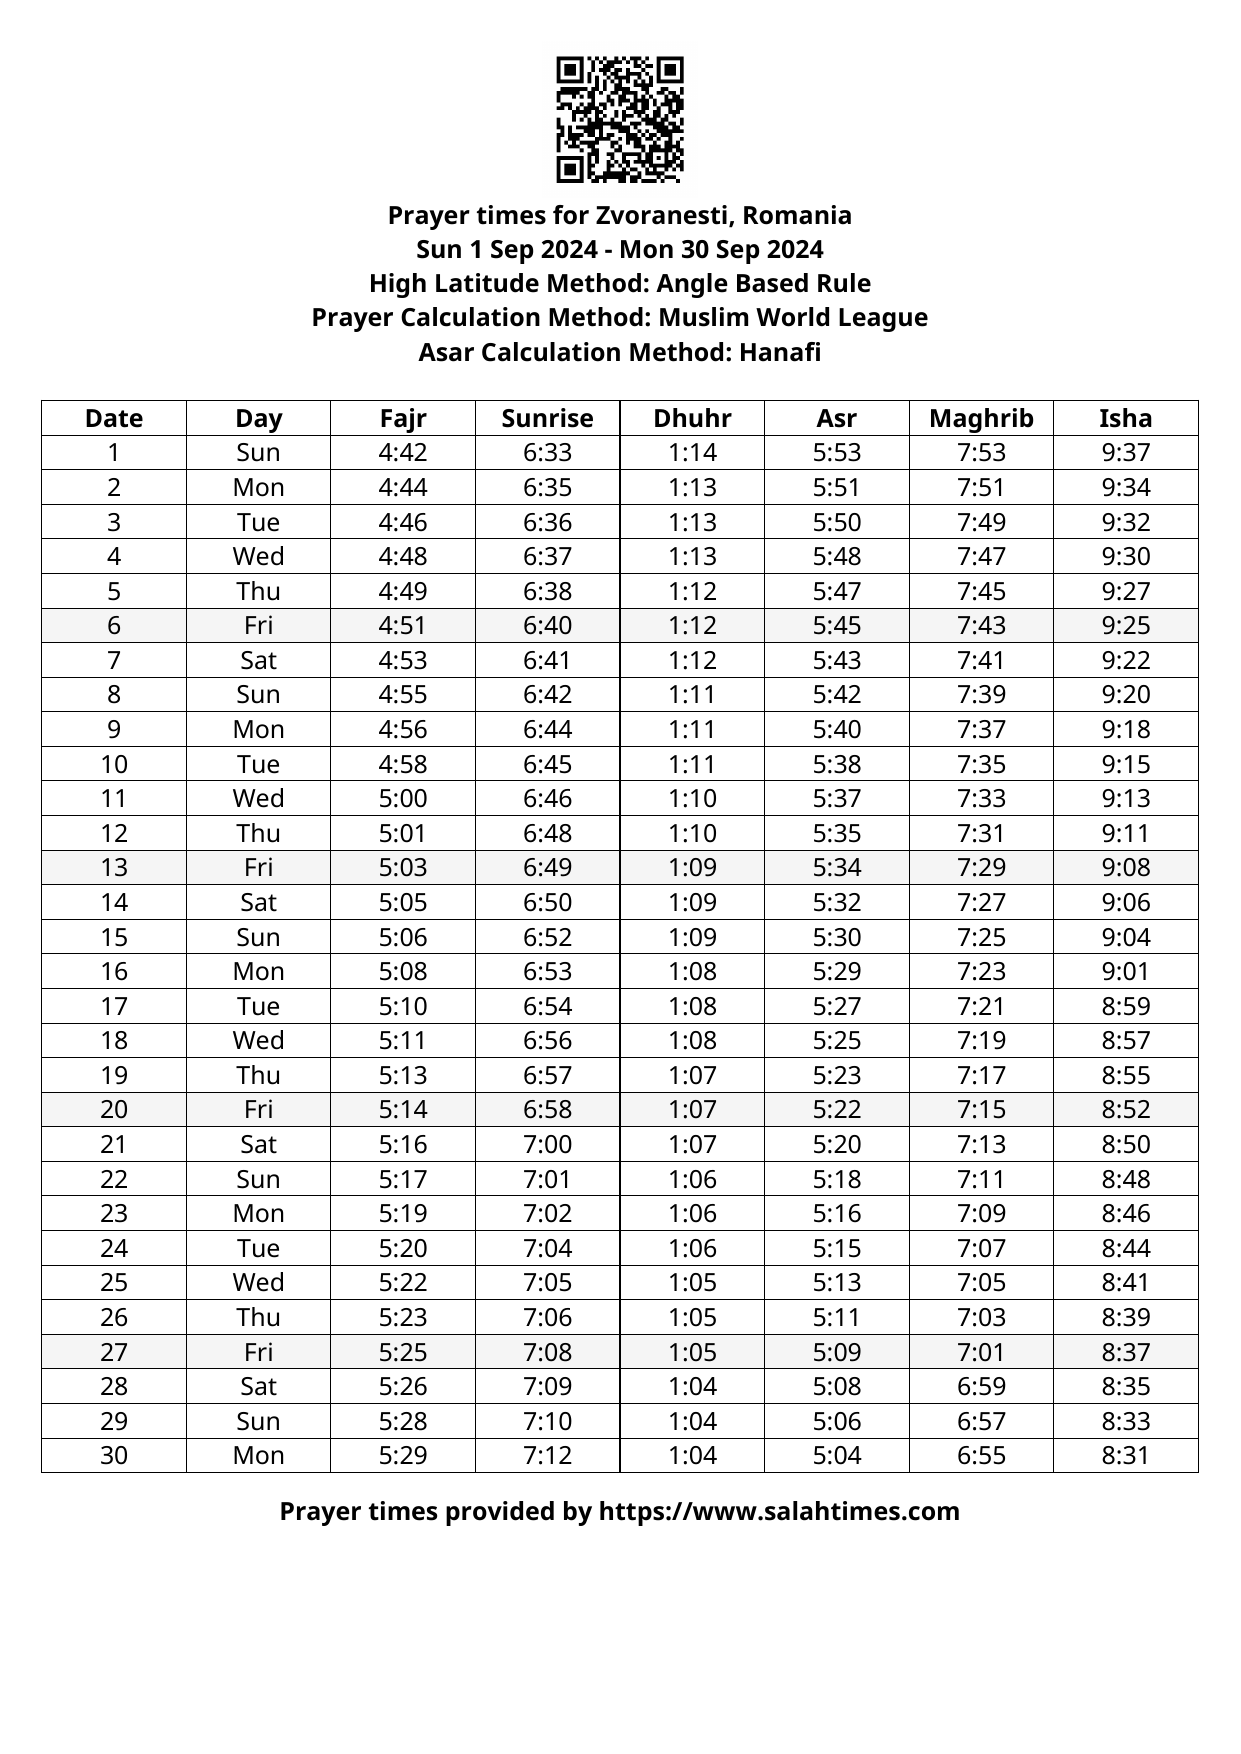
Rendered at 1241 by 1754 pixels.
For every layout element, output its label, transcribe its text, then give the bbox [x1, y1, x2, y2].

table_cell 7:09 [910, 1196, 1053, 1230]
table_header Isha [1054, 401, 1198, 434]
table_cell 6:52 [476, 920, 619, 953]
table_cell 7:49 [910, 505, 1053, 538]
table_cell 7:15 [910, 1093, 1053, 1126]
table_cell 6:50 [476, 885, 619, 919]
table_header Fajr [331, 401, 475, 434]
table_cell 7:12 [476, 1439, 619, 1472]
table_cell 1:06 [621, 1196, 764, 1230]
table_cell 4:44 [331, 470, 475, 504]
table_cell 1:13 [621, 470, 764, 504]
table_cell 1:04 [621, 1369, 764, 1403]
table_cell 7:13 [910, 1127, 1053, 1161]
table_cell 1:08 [621, 989, 764, 1022]
table_cell 9:15 [1054, 747, 1198, 780]
table_cell 7:23 [910, 954, 1053, 988]
table_cell 8:41 [1054, 1266, 1198, 1299]
table_cell 1:05 [621, 1300, 764, 1334]
table_cell 6:37 [476, 539, 619, 573]
table_cell 9:08 [1054, 851, 1198, 884]
table_cell 7:25 [910, 920, 1053, 953]
table_cell 9:22 [1054, 643, 1198, 677]
table_cell 14 [42, 885, 186, 919]
table_cell 1:10 [621, 816, 764, 849]
table_cell 3 [42, 505, 186, 538]
table_cell Sun [187, 1404, 330, 1437]
table_header Day [187, 401, 330, 434]
table_cell 4:56 [331, 712, 475, 746]
table_cell 4:49 [331, 574, 475, 607]
table_cell Sat [187, 1127, 330, 1161]
table_cell 1:11 [621, 747, 764, 780]
table_cell 5:30 [765, 920, 909, 953]
table_cell 9:20 [1054, 678, 1198, 711]
table_cell Tue [187, 505, 330, 538]
table_cell Tue [187, 1231, 330, 1264]
table_cell Sun [187, 1162, 330, 1195]
text Prayer Calculation Method: Muslim World League [42, 300, 1198, 334]
table_cell 1:07 [621, 1127, 764, 1161]
table_cell 7:03 [910, 1300, 1053, 1334]
table_cell 5:08 [331, 954, 475, 988]
table_cell 4 [42, 539, 186, 573]
table_cell 6:57 [476, 1058, 619, 1092]
table_cell Wed [187, 1024, 330, 1057]
table_cell 9:32 [1054, 505, 1198, 538]
table_cell 6:57 [910, 1404, 1053, 1437]
table_cell 5:51 [765, 470, 909, 504]
table_cell 7:29 [910, 851, 1053, 884]
table_cell 5:14 [331, 1093, 475, 1126]
table_cell 7:35 [910, 747, 1053, 780]
table_cell 8:52 [1054, 1093, 1198, 1126]
table_cell 5:48 [765, 539, 909, 573]
table_cell Tue [187, 747, 330, 780]
table_cell 8:50 [1054, 1127, 1198, 1161]
table_cell 8:39 [1054, 1300, 1198, 1334]
table_cell 16 [42, 954, 186, 988]
table_cell 6:46 [476, 781, 619, 815]
table_cell 4:53 [331, 643, 475, 677]
table_cell Fri [187, 609, 330, 642]
table_cell 5:01 [331, 816, 475, 849]
table_cell 1:07 [621, 1058, 764, 1092]
table_cell 1:12 [621, 643, 764, 677]
table_cell 1:12 [621, 609, 764, 642]
table_cell 7:27 [910, 885, 1053, 919]
table_cell Mon [187, 712, 330, 746]
table_cell 5:17 [331, 1162, 475, 1195]
table_cell 5:06 [331, 920, 475, 953]
table_cell 5:43 [765, 643, 909, 677]
table_cell 7:51 [910, 470, 1053, 504]
table_cell 6:45 [476, 747, 619, 780]
table_cell 1:11 [621, 712, 764, 746]
table_cell 5:18 [765, 1162, 909, 1195]
picture [542, 41, 699, 198]
table_cell 4:51 [331, 609, 475, 642]
table_cell 9:06 [1054, 885, 1198, 919]
table_cell 7:10 [476, 1404, 619, 1437]
table_cell 29 [42, 1404, 186, 1437]
table_cell 5:16 [765, 1196, 909, 1230]
table_cell 7:17 [910, 1058, 1053, 1092]
table_cell 7:05 [910, 1266, 1053, 1299]
table_header Sunrise [476, 401, 619, 434]
table_cell 9:01 [1054, 954, 1198, 988]
table_cell 5:28 [331, 1404, 475, 1437]
table_cell 7:02 [476, 1196, 619, 1230]
table_cell 4:58 [331, 747, 475, 780]
table_cell 17 [42, 989, 186, 1022]
table_cell 26 [42, 1300, 186, 1334]
table_cell 7:33 [910, 781, 1053, 815]
table_cell 7:07 [910, 1231, 1053, 1264]
text Asar Calculation Method: Hanafi [42, 334, 1198, 368]
table_cell 7:06 [476, 1300, 619, 1334]
table_cell 5:35 [765, 816, 909, 849]
table_cell 5:06 [765, 1404, 909, 1437]
table_cell 13 [42, 851, 186, 884]
table_cell 6:33 [476, 436, 619, 469]
table_cell 5:50 [765, 505, 909, 538]
table_cell 5:42 [765, 678, 909, 711]
table_cell 1:08 [621, 954, 764, 988]
table_cell 23 [42, 1196, 186, 1230]
table_cell 7:01 [476, 1162, 619, 1195]
table_cell 6:42 [476, 678, 619, 711]
table_cell 9:11 [1054, 816, 1198, 849]
table_cell 7:09 [476, 1369, 619, 1403]
table_cell 5:25 [331, 1335, 475, 1368]
text High Latitude Method: Angle Based Rule [42, 266, 1198, 300]
table_cell 4:48 [331, 539, 475, 573]
table_cell 5:19 [331, 1196, 475, 1230]
table_cell 6:59 [910, 1369, 1053, 1403]
table_cell 24 [42, 1231, 186, 1264]
table_cell 5:04 [765, 1439, 909, 1472]
table_cell 5:38 [765, 747, 909, 780]
table_cell Sun [187, 920, 330, 953]
table_cell 6 [42, 609, 186, 642]
table_cell 8:35 [1054, 1369, 1198, 1403]
table_cell 5:25 [765, 1024, 909, 1057]
table_cell 27 [42, 1335, 186, 1368]
table_cell Thu [187, 816, 330, 849]
table_cell 6:58 [476, 1093, 619, 1126]
table_cell 1:07 [621, 1093, 764, 1126]
table_cell 9:27 [1054, 574, 1198, 607]
table_cell 5:27 [765, 989, 909, 1022]
table_cell Mon [187, 954, 330, 988]
table_cell 2 [42, 470, 186, 504]
table_cell 4:55 [331, 678, 475, 711]
table_cell 5:00 [331, 781, 475, 815]
table_cell 7:47 [910, 539, 1053, 573]
table_cell 9:18 [1054, 712, 1198, 746]
table_cell 15 [42, 920, 186, 953]
table_cell 6:36 [476, 505, 619, 538]
table_cell 5:13 [765, 1266, 909, 1299]
table_cell 8:44 [1054, 1231, 1198, 1264]
table_cell Wed [187, 1266, 330, 1299]
table_cell 9:30 [1054, 539, 1198, 573]
table_cell 5:08 [765, 1369, 909, 1403]
table_cell 6:38 [476, 574, 619, 607]
table_cell 28 [42, 1369, 186, 1403]
table_cell Sun [187, 678, 330, 711]
table_cell Mon [187, 1439, 330, 1472]
table_cell 8:55 [1054, 1058, 1198, 1092]
table_header Date [42, 401, 186, 434]
table_cell 6:49 [476, 851, 619, 884]
table_cell 5:29 [765, 954, 909, 988]
table_cell 1:05 [621, 1335, 764, 1368]
text Prayer times provided by https://www.salahtimes.com [42, 1494, 1198, 1528]
table_cell 1:09 [621, 920, 764, 953]
table_cell 5:13 [331, 1058, 475, 1092]
table_cell 5:45 [765, 609, 909, 642]
table_cell 5:20 [331, 1231, 475, 1264]
text Prayer times for Zvoranesti, Romania [42, 198, 1198, 232]
table_cell 1:13 [621, 505, 764, 538]
table_cell 8 [42, 678, 186, 711]
table_cell Thu [187, 1058, 330, 1092]
table_cell 4:46 [331, 505, 475, 538]
table_cell 6:56 [476, 1024, 619, 1057]
table_cell Sat [187, 643, 330, 677]
table_cell 30 [42, 1439, 186, 1472]
table_cell 5:16 [331, 1127, 475, 1161]
table_cell 1:04 [621, 1439, 764, 1472]
table_cell 6:35 [476, 470, 619, 504]
table_cell 22 [42, 1162, 186, 1195]
table_cell Sun [187, 436, 330, 469]
table_header Dhuhr [621, 401, 764, 434]
table_cell 7:01 [910, 1335, 1053, 1368]
table_cell Tue [187, 989, 330, 1022]
table_cell 5:34 [765, 851, 909, 884]
table_cell 6:48 [476, 816, 619, 849]
table_cell 1:04 [621, 1404, 764, 1437]
table_cell 7:43 [910, 609, 1053, 642]
table_cell 5:09 [765, 1335, 909, 1368]
table_cell 1:05 [621, 1266, 764, 1299]
table_cell 5:11 [331, 1024, 475, 1057]
table_cell Fri [187, 1335, 330, 1368]
table_cell 7:19 [910, 1024, 1053, 1057]
table_cell 9:37 [1054, 436, 1198, 469]
table_header Maghrib [910, 401, 1053, 434]
table_cell 1:10 [621, 781, 764, 815]
table_cell Thu [187, 574, 330, 607]
table_cell 1:09 [621, 885, 764, 919]
table_cell 5:37 [765, 781, 909, 815]
table_cell 7:53 [910, 436, 1053, 469]
table_cell 6:55 [910, 1439, 1053, 1472]
table_cell 1:06 [621, 1162, 764, 1195]
table_cell 7:39 [910, 678, 1053, 711]
table_cell 5:22 [331, 1266, 475, 1299]
table_cell 9 [42, 712, 186, 746]
table_cell Sat [187, 885, 330, 919]
table_cell 5:20 [765, 1127, 909, 1161]
table_cell 7:41 [910, 643, 1053, 677]
table_cell 5 [42, 574, 186, 607]
table_cell 8:57 [1054, 1024, 1198, 1057]
table_cell 1 [42, 436, 186, 469]
table_cell 5:22 [765, 1093, 909, 1126]
table_header Asr [765, 401, 909, 434]
table_cell 5:10 [331, 989, 475, 1022]
table_cell 8:59 [1054, 989, 1198, 1022]
table_cell Wed [187, 539, 330, 573]
table_cell 20 [42, 1093, 186, 1126]
table_cell 9:04 [1054, 920, 1198, 953]
table_cell 6:44 [476, 712, 619, 746]
table_cell 5:26 [331, 1369, 475, 1403]
table_cell 5:32 [765, 885, 909, 919]
text Sun 1 Sep 2024 - Mon 30 Sep 2024 [42, 232, 1198, 266]
table_cell 1:14 [621, 436, 764, 469]
table_cell 9:34 [1054, 470, 1198, 504]
table_cell Sat [187, 1369, 330, 1403]
table_cell 7:04 [476, 1231, 619, 1264]
table_cell 1:06 [621, 1231, 764, 1264]
table_cell 1:09 [621, 851, 764, 884]
table_cell 6:41 [476, 643, 619, 677]
table_cell 25 [42, 1266, 186, 1299]
table_cell 8:48 [1054, 1162, 1198, 1195]
table_cell 5:15 [765, 1231, 909, 1264]
table_cell 7:37 [910, 712, 1053, 746]
table_cell 5:40 [765, 712, 909, 746]
table_cell 7 [42, 643, 186, 677]
table_cell 1:13 [621, 539, 764, 573]
table_cell 1:08 [621, 1024, 764, 1057]
table_cell 5:11 [765, 1300, 909, 1334]
table_cell 7:05 [476, 1266, 619, 1299]
table_cell 7:11 [910, 1162, 1053, 1195]
table_cell 9:25 [1054, 609, 1198, 642]
table_cell 19 [42, 1058, 186, 1092]
table_cell 7:31 [910, 816, 1053, 849]
table_cell Wed [187, 781, 330, 815]
table_cell 5:03 [331, 851, 475, 884]
table_cell Mon [187, 1196, 330, 1230]
table_cell Fri [187, 1093, 330, 1126]
table_cell 6:54 [476, 989, 619, 1022]
table_cell 5:05 [331, 885, 475, 919]
table_cell 6:40 [476, 609, 619, 642]
table_cell 7:00 [476, 1127, 619, 1161]
table_cell 7:08 [476, 1335, 619, 1368]
table_cell 5:23 [765, 1058, 909, 1092]
table_cell 8:33 [1054, 1404, 1198, 1437]
table_cell 11 [42, 781, 186, 815]
table_cell 1:11 [621, 678, 764, 711]
table_cell 7:45 [910, 574, 1053, 607]
table_cell 5:29 [331, 1439, 475, 1472]
table_cell Thu [187, 1300, 330, 1334]
table_cell 18 [42, 1024, 186, 1057]
table_cell 8:31 [1054, 1439, 1198, 1472]
table_cell 4:42 [331, 436, 475, 469]
table_cell 6:53 [476, 954, 619, 988]
table_cell Mon [187, 470, 330, 504]
table_cell 9:13 [1054, 781, 1198, 815]
table_cell 5:23 [331, 1300, 475, 1334]
table_cell 5:47 [765, 574, 909, 607]
table_cell 5:53 [765, 436, 909, 469]
table_cell 12 [42, 816, 186, 849]
table_cell 8:46 [1054, 1196, 1198, 1230]
table_cell 1:12 [621, 574, 764, 607]
table_cell 10 [42, 747, 186, 780]
table_cell 21 [42, 1127, 186, 1161]
table_cell 8:37 [1054, 1335, 1198, 1368]
table_cell Fri [187, 851, 330, 884]
table_cell 7:21 [910, 989, 1053, 1022]
